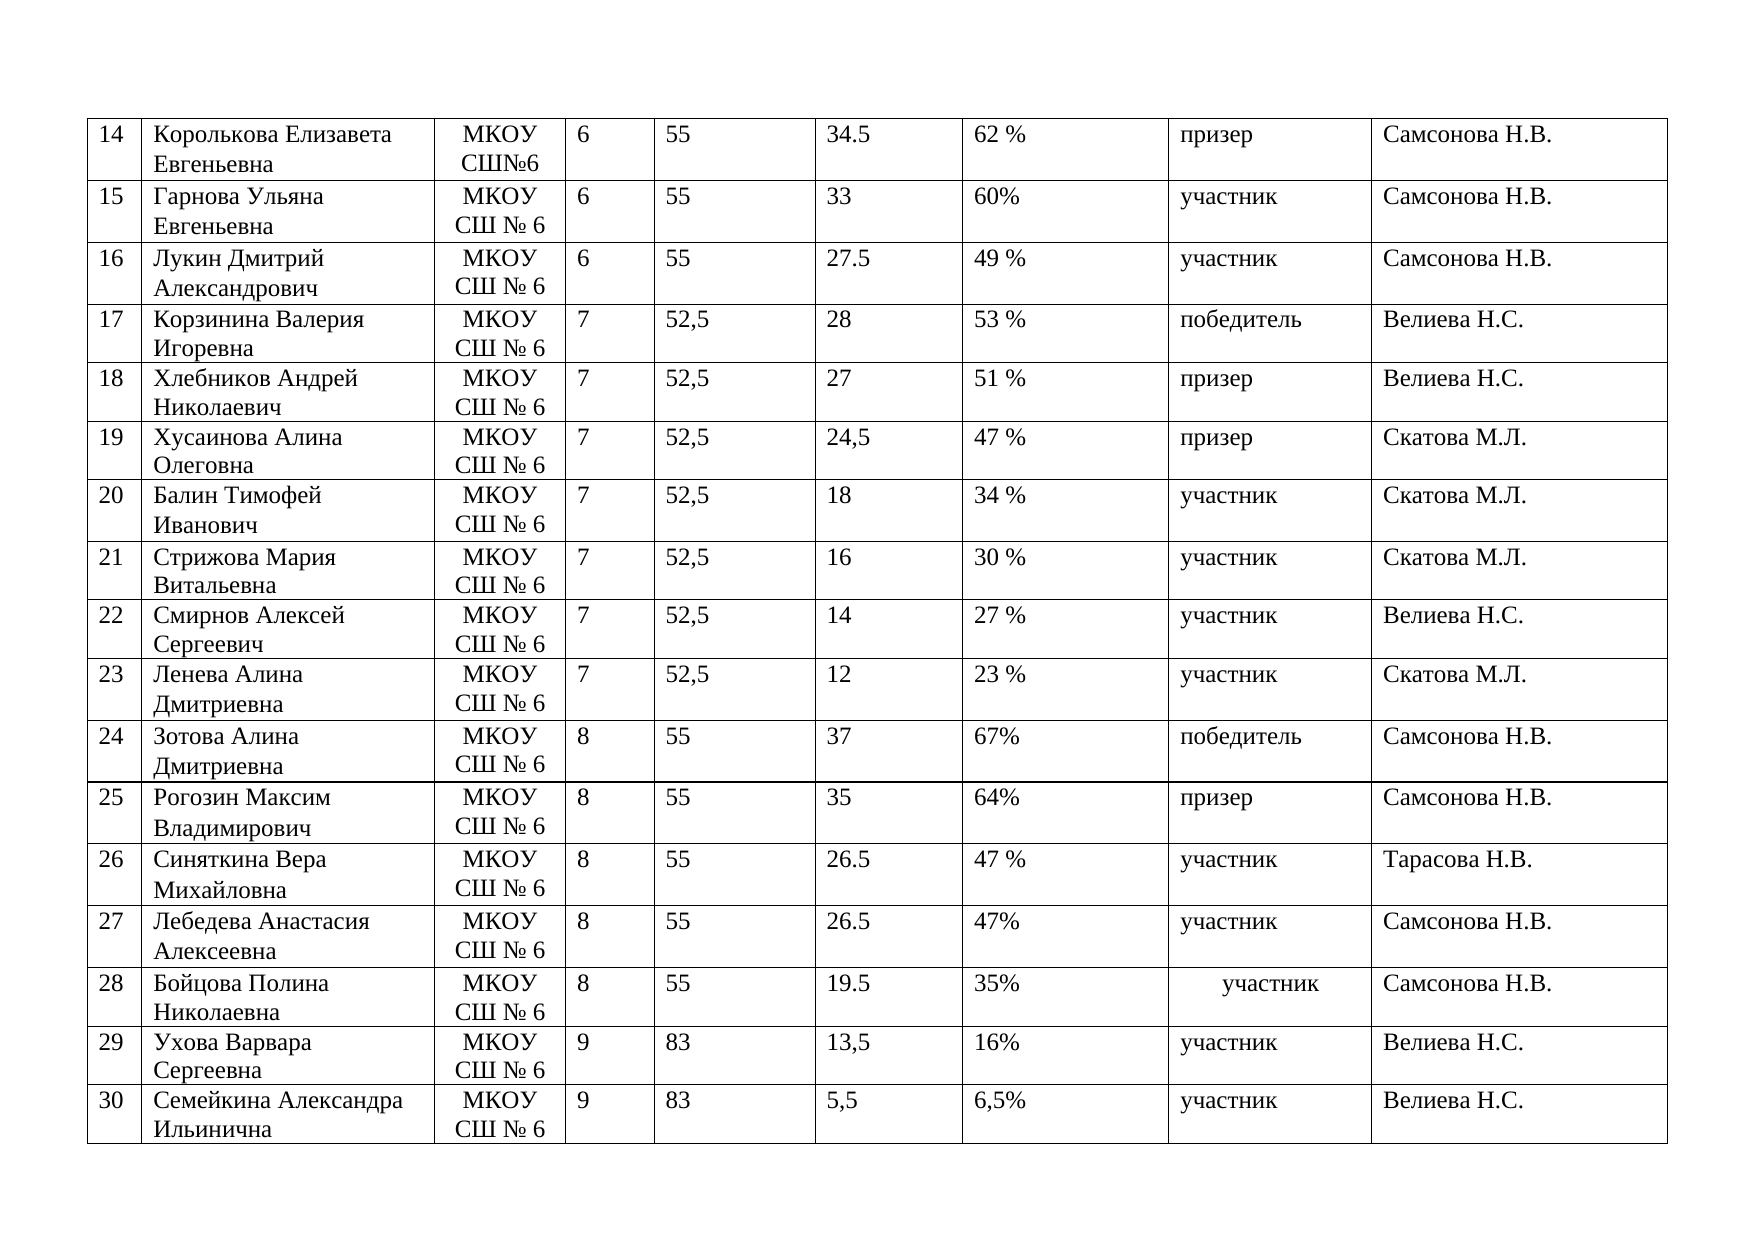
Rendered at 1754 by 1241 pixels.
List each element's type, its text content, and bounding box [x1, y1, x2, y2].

table_cell МКОУ СШ № 6 [435, 968, 565, 1026]
table_cell МКОУ СШ № 6 [435, 243, 565, 303]
table_cell 49 % [963, 243, 1168, 303]
table_cell МКОУ СШ№6 [435, 119, 565, 180]
table_cell участник [1169, 659, 1371, 720]
table_cell Тарасова Н.В. [1372, 844, 1667, 905]
table_cell Велиева Н.С. [1372, 363, 1667, 421]
table_cell 28 [88, 968, 141, 1026]
table_cell 18 [816, 480, 962, 541]
table_cell Велиева Н.С. [1372, 1085, 1667, 1143]
table_cell 22 [88, 600, 141, 658]
table_cell 7 [566, 659, 654, 720]
table_cell МКОУ СШ № 6 [435, 1085, 565, 1143]
table_cell Велиева Н.С. [1372, 1027, 1667, 1084]
table_cell 55 [655, 721, 815, 781]
table_cell 26.5 [816, 844, 962, 905]
table_cell Бойцова Полина Николаевна [142, 968, 434, 1026]
table_cell Самсонова Н.В. [1372, 119, 1667, 180]
table_cell Скатова М.Л. [1372, 659, 1667, 720]
table_cell 34.5 [816, 119, 962, 180]
table_cell участник [1169, 844, 1371, 905]
table_cell Королькова Елизавета Евгеньевна [142, 119, 434, 180]
table_cell 52,5 [655, 422, 815, 479]
table_cell Гарнова Ульяна Евгеньевна [142, 181, 434, 242]
table_cell призер [1169, 783, 1371, 843]
table_cell 15 [88, 181, 141, 242]
table_cell 6,5% [963, 1085, 1168, 1143]
table_cell 34 % [963, 480, 1168, 541]
table_cell Балин Тимофей Иванович [142, 480, 434, 541]
table_cell Хусаинова Алина Олеговна [142, 422, 434, 479]
table_cell 23 % [963, 659, 1168, 720]
table_cell 8 [566, 844, 654, 905]
table_cell Синяткина Вера Михайловна [142, 844, 434, 905]
table_cell 16% [963, 1027, 1168, 1084]
table_cell Велиева Н.С. [1372, 305, 1667, 362]
table_cell 55 [655, 906, 815, 967]
table_cell 20 [88, 480, 141, 541]
table_cell МКОУ СШ № 6 [435, 181, 565, 242]
table_cell Самсонова Н.В. [1372, 721, 1667, 781]
table_cell МКОУ СШ № 6 [435, 721, 565, 781]
table_cell 7 [566, 600, 654, 658]
table_cell 55 [655, 783, 815, 843]
table_cell 23 [88, 659, 141, 720]
table_cell 16 [88, 243, 141, 303]
table_cell 55 [655, 968, 815, 1026]
table_cell МКОУ СШ № 6 [435, 480, 565, 541]
table_cell 27 [816, 363, 962, 421]
table_cell призер [1169, 119, 1371, 180]
table_cell 55 [655, 181, 815, 242]
table_cell Скатова М.Л. [1372, 480, 1667, 541]
table_cell 19 [88, 422, 141, 479]
table_cell МКОУ СШ № 6 [435, 422, 565, 479]
table_cell 83 [655, 1085, 815, 1143]
table_cell 19.5 [816, 968, 962, 1026]
table_cell МКОУ СШ № 6 [435, 783, 565, 843]
table_cell 64% [963, 783, 1168, 843]
table_cell 30 % [963, 542, 1168, 599]
table_cell Велиева Н.С. [1372, 600, 1667, 658]
table_cell 52,5 [655, 363, 815, 421]
table_cell 18 [88, 363, 141, 421]
table_cell участник [1169, 542, 1371, 599]
table_cell участник [1169, 1027, 1371, 1084]
table_cell Самсонова Н.В. [1372, 783, 1667, 843]
table_cell 55 [655, 119, 815, 180]
table_cell призер [1169, 422, 1371, 479]
table_cell 55 [655, 844, 815, 905]
table_cell 29 [88, 1027, 141, 1084]
table_cell 53 % [963, 305, 1168, 362]
table_cell 21 [88, 542, 141, 599]
table_cell Рогозин Максим Владимирович [142, 783, 434, 843]
table_cell 7 [566, 305, 654, 362]
table_cell Лукин Дмитрий Александрович [142, 243, 434, 303]
table_cell призер [1169, 363, 1371, 421]
table_cell 17 [88, 305, 141, 362]
table_cell победитель [1169, 721, 1371, 781]
table_cell 83 [655, 1027, 815, 1084]
table_cell 6 [566, 181, 654, 242]
table_cell 27 % [963, 600, 1168, 658]
table_cell 6 [566, 243, 654, 303]
table_cell 8 [566, 906, 654, 967]
table_cell МКОУ СШ № 6 [435, 305, 565, 362]
table_cell Самсонова Н.В. [1372, 181, 1667, 242]
table_cell Зотова Алина Дмитриевна [142, 721, 434, 781]
table_cell 37 [816, 721, 962, 781]
table_cell 13,5 [816, 1027, 962, 1084]
table_cell 62 % [963, 119, 1168, 180]
table_cell 27.5 [816, 243, 962, 303]
table_cell 8 [566, 968, 654, 1026]
table_cell 6 [566, 119, 654, 180]
table_cell Ленева Алина Дмитриевна [142, 659, 434, 720]
table_cell Самсонова Н.В. [1372, 906, 1667, 967]
table_cell участник [1169, 968, 1371, 1026]
table_cell участник [1169, 181, 1371, 242]
table_cell 35 [816, 783, 962, 843]
table_cell Скатова М.Л. [1372, 542, 1667, 599]
table_cell Стрижова Мария Витальевна [142, 542, 434, 599]
table_cell 27 [88, 906, 141, 967]
table_cell 7 [566, 542, 654, 599]
table_cell 12 [816, 659, 962, 720]
table_cell МКОУ СШ № 6 [435, 1027, 565, 1084]
table_cell 7 [566, 480, 654, 541]
table_cell 26 [88, 844, 141, 905]
table_cell 7 [566, 363, 654, 421]
table_cell участник [1169, 906, 1371, 967]
table_cell 52,5 [655, 480, 815, 541]
table_cell 8 [566, 721, 654, 781]
table_cell 5,5 [816, 1085, 962, 1143]
table_cell МКОУ СШ № 6 [435, 659, 565, 720]
table_cell 16 [816, 542, 962, 599]
table_cell Смирнов Алексей Сергеевич [142, 600, 434, 658]
table_cell МКОУ СШ № 6 [435, 906, 565, 967]
table_cell 67% [963, 721, 1168, 781]
table_cell победитель [1169, 305, 1371, 362]
table_cell 47 % [963, 422, 1168, 479]
table_cell 35% [963, 968, 1168, 1026]
table_cell 52,5 [655, 659, 815, 720]
table_cell 52,5 [655, 600, 815, 658]
table_cell 26.5 [816, 906, 962, 967]
table_cell Хлебников Андрей Николаевич [142, 363, 434, 421]
table_cell 47 % [963, 844, 1168, 905]
table_cell участник [1169, 600, 1371, 658]
table_cell 9 [566, 1085, 654, 1143]
table_cell 14 [816, 600, 962, 658]
table_cell 30 [88, 1085, 141, 1143]
table_cell участник [1169, 1085, 1371, 1143]
table_cell Скатова М.Л. [1372, 422, 1667, 479]
table_cell 51 % [963, 363, 1168, 421]
table_cell 24,5 [816, 422, 962, 479]
table_cell участник [1169, 243, 1371, 303]
table_cell Семейкина Александра Ильинична [142, 1085, 434, 1143]
table_cell 24 [88, 721, 141, 781]
table_cell 14 [88, 119, 141, 180]
table_cell Ухова Варвара Сергеевна [142, 1027, 434, 1084]
table_cell 33 [816, 181, 962, 242]
table_cell МКОУ СШ № 6 [435, 363, 565, 421]
table_cell 60% [963, 181, 1168, 242]
table_cell 25 [88, 783, 141, 843]
table_cell 7 [566, 422, 654, 479]
table_cell МКОУ СШ № 6 [435, 844, 565, 905]
table_cell 52,5 [655, 305, 815, 362]
table_cell 8 [566, 783, 654, 843]
table_cell 28 [816, 305, 962, 362]
table_cell 52,5 [655, 542, 815, 599]
table_cell Корзинина Валерия Игоревна [142, 305, 434, 362]
table_cell Самсонова Н.В. [1372, 243, 1667, 303]
table_cell МКОУ СШ № 6 [435, 542, 565, 599]
table_cell МКОУ СШ № 6 [435, 600, 565, 658]
table_cell Лебедева Анастасия Алексеевна [142, 906, 434, 967]
table_cell 47% [963, 906, 1168, 967]
table_cell 55 [655, 243, 815, 303]
table_cell Самсонова Н.В. [1372, 968, 1667, 1026]
table_cell участник [1169, 480, 1371, 541]
table_cell 9 [566, 1027, 654, 1084]
